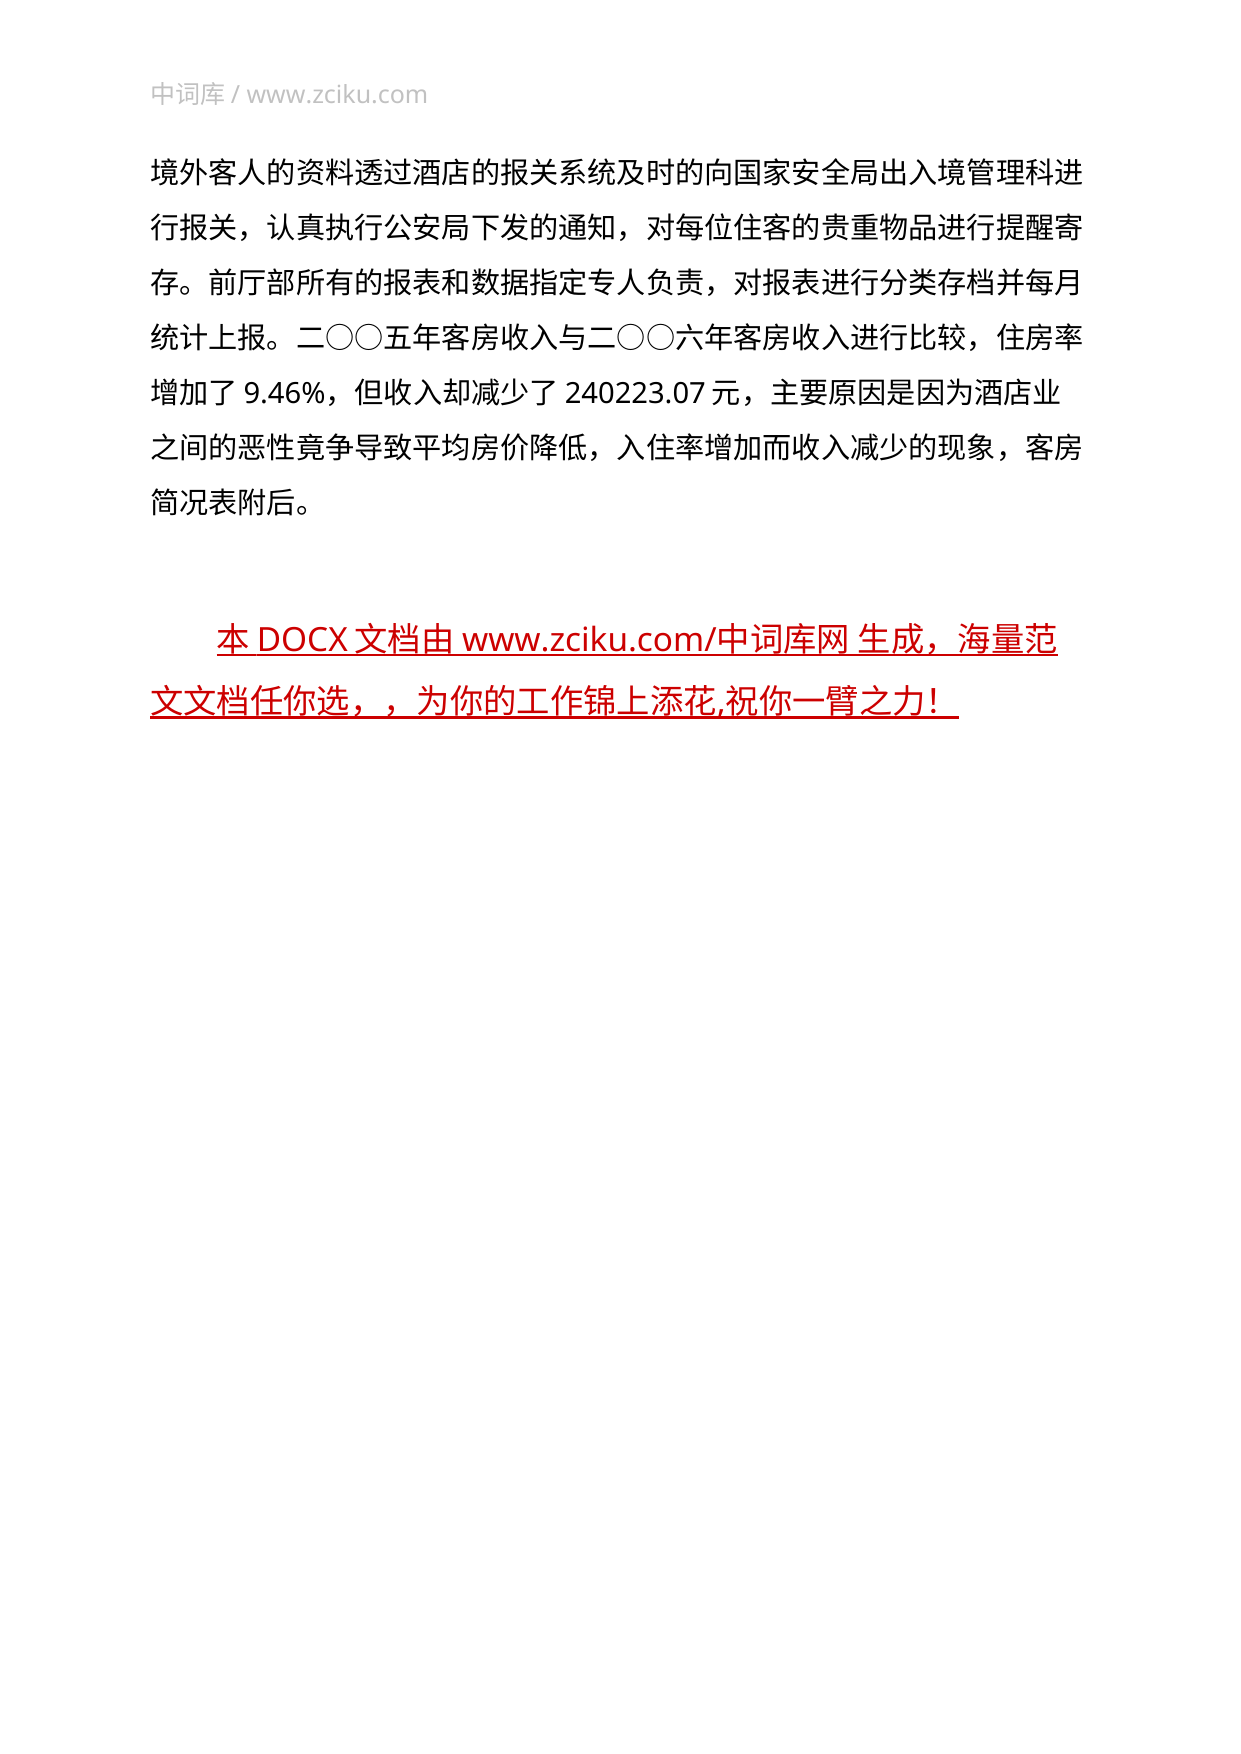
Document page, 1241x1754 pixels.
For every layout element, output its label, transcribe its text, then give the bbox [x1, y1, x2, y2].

text 本DOCX文档由 www.zciku.com/中词库网 生成，海量范文文档任你选，，为你的工作锦上添花,祝你一臂之力！ [150, 612, 1090, 724]
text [150, 150, 1090, 522]
